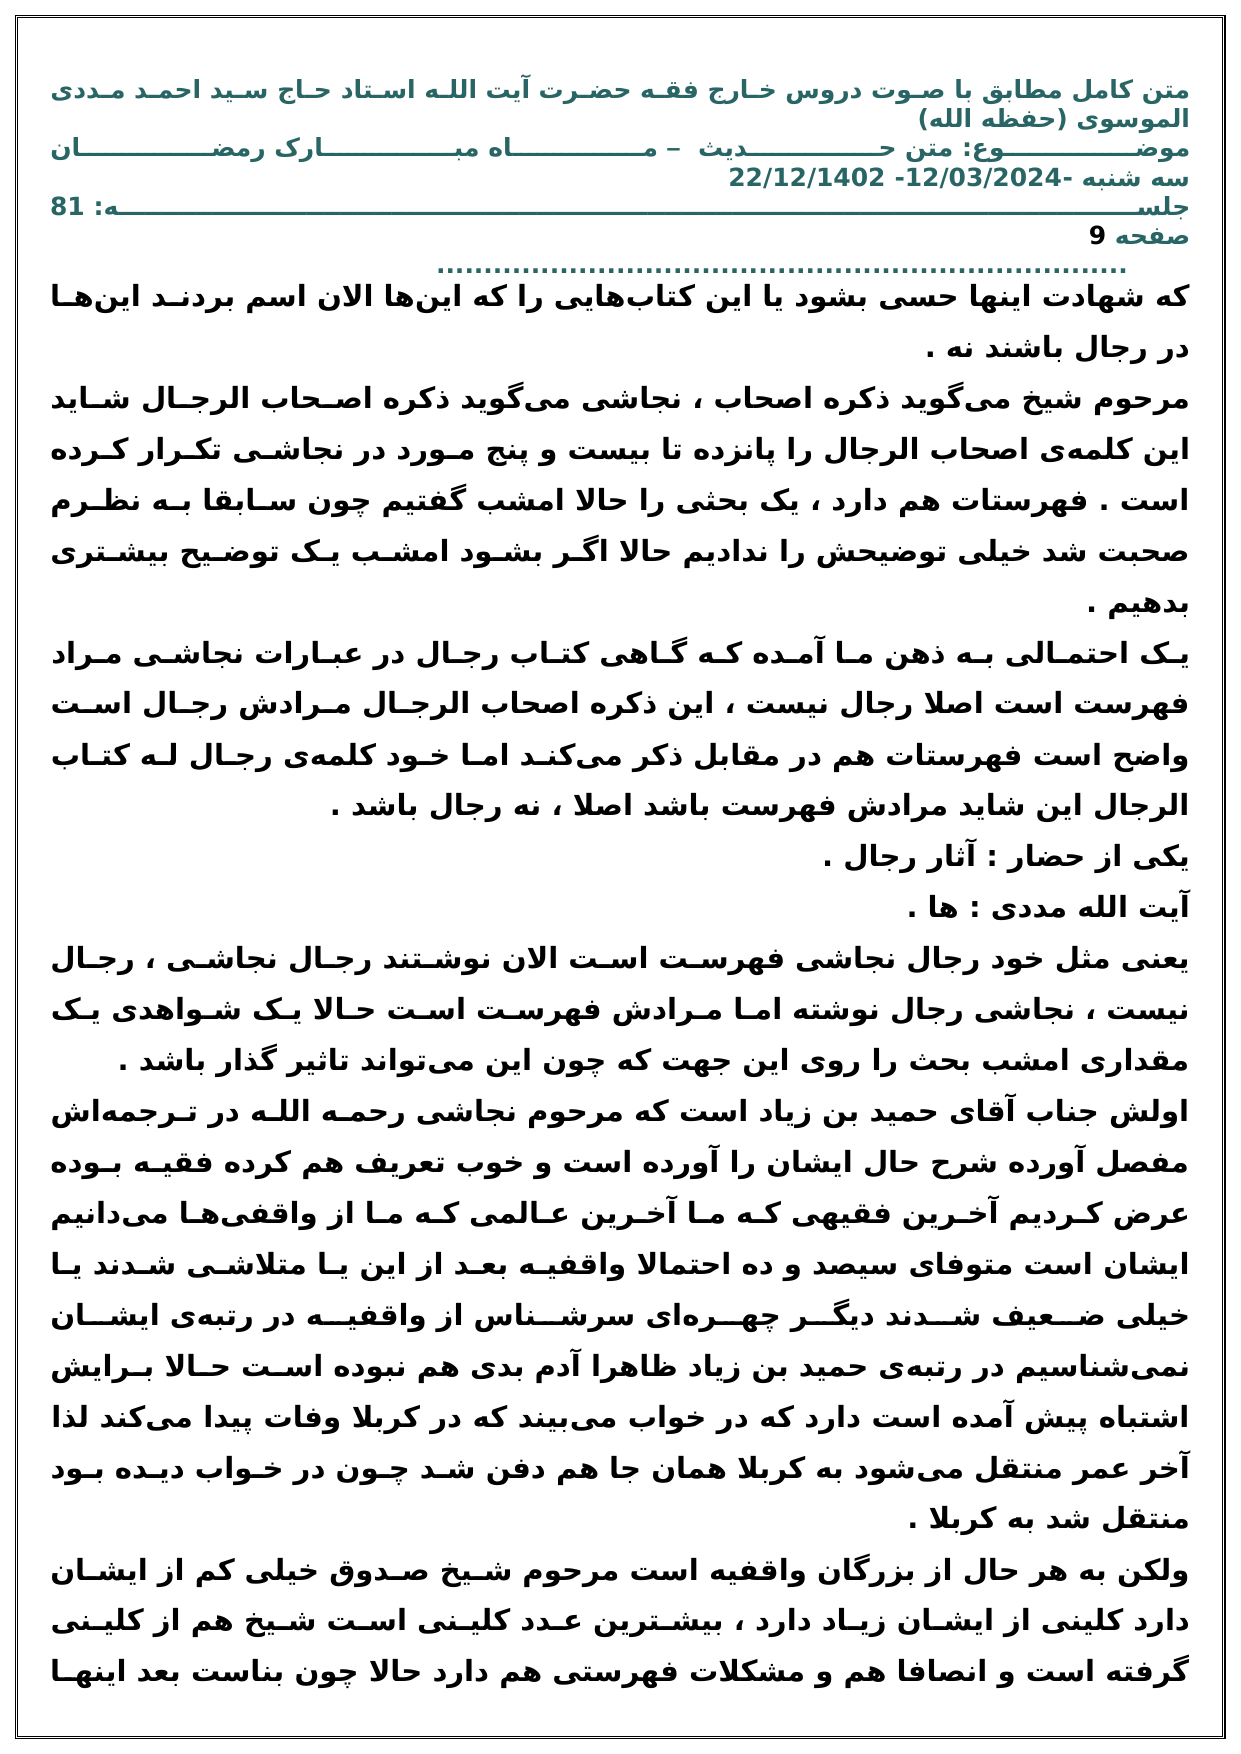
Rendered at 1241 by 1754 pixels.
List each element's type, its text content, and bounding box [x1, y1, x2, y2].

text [50, 1553, 1190, 1689]
text یعنی مثل خود رجال نجاشی فهرست است الان نوشتند رجال نجاشی ، رجال نیست ، نجاشی رجال نوشته اما مرادش فهرست است حالا یک شواهدی یک مقداری امشب بحث را روی این جهت که چون این می‌تواند تاثیر گذار باشد . [50, 942, 1190, 1077]
text آیت الله مددی : ها . [50, 891, 1190, 924]
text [50, 279, 1190, 364]
text یک احتمالی به ذهن ما آمده که گاهی کتاب رجال در عبارات نجاشی مراد فهرست است اصلا رجال نیست ، این ذکره اصحاب الرجال مرادش رجال است واضح است فهرستات هم در مقابل ذکر می‌کند اما خود کلمه‌ی رجال له کتاب الرجال این شاید مرادش فهرست باشد اصلا ، نه رجال باشد . [50, 636, 1190, 823]
text اولش جناب آقای حمید بن زیاد است که مرحوم نجاشی رحمه الله در ترجمه‌اش مفصل آورده شرح حال ایشان را آورده است و خوب تعریف هم کرده فقیه بوده عرض کردیم آخرین فقیهی که ما آخرین عالمی که ما از واقفی‌ها می‌دانیم ایشان است متوفای سیصد و ده احتمالا واقفیه بعد از این یا متلاشی شدند یا خیلی ضعیف شدند دیگر چهره‌ای سرشناس از واقفیه در رتبه‌ی ایشان نمی‌شناسیم در رتبه‌ی حمید بن زیاد ظاهرا آدم بدی هم نبوده است حالا برایش اشتباه پیش آمده است دارد که در خواب می‌بیند که در کربلا وفات پیدا می‌کند لذا آخر عمر منتقل می‌شود به کربلا همان جا هم دفن شد چون در خواب دیده بود منتقل شد به کربلا . [50, 1094, 1190, 1536]
text مرحوم شیخ می‌گوید ذکره اصحاب ، نجاشی می‌گوید ذکره اصحاب الرجال شاید این کلمه‌ی اصحاب الرجال را پانزده تا بیست و پنج مورد در نجاشی تکرار کرده است . فهرستات هم دارد ، یک بحثی را حالا امشب گفتیم چون سابقا به نظرم صحبت شد خیلی توضیحش را ندادیم حالا اگر بشود امشب یک توضیح بیشتری بدهیم . [50, 381, 1190, 619]
text یکی از حضار : آثار رجال . [50, 840, 1190, 874]
